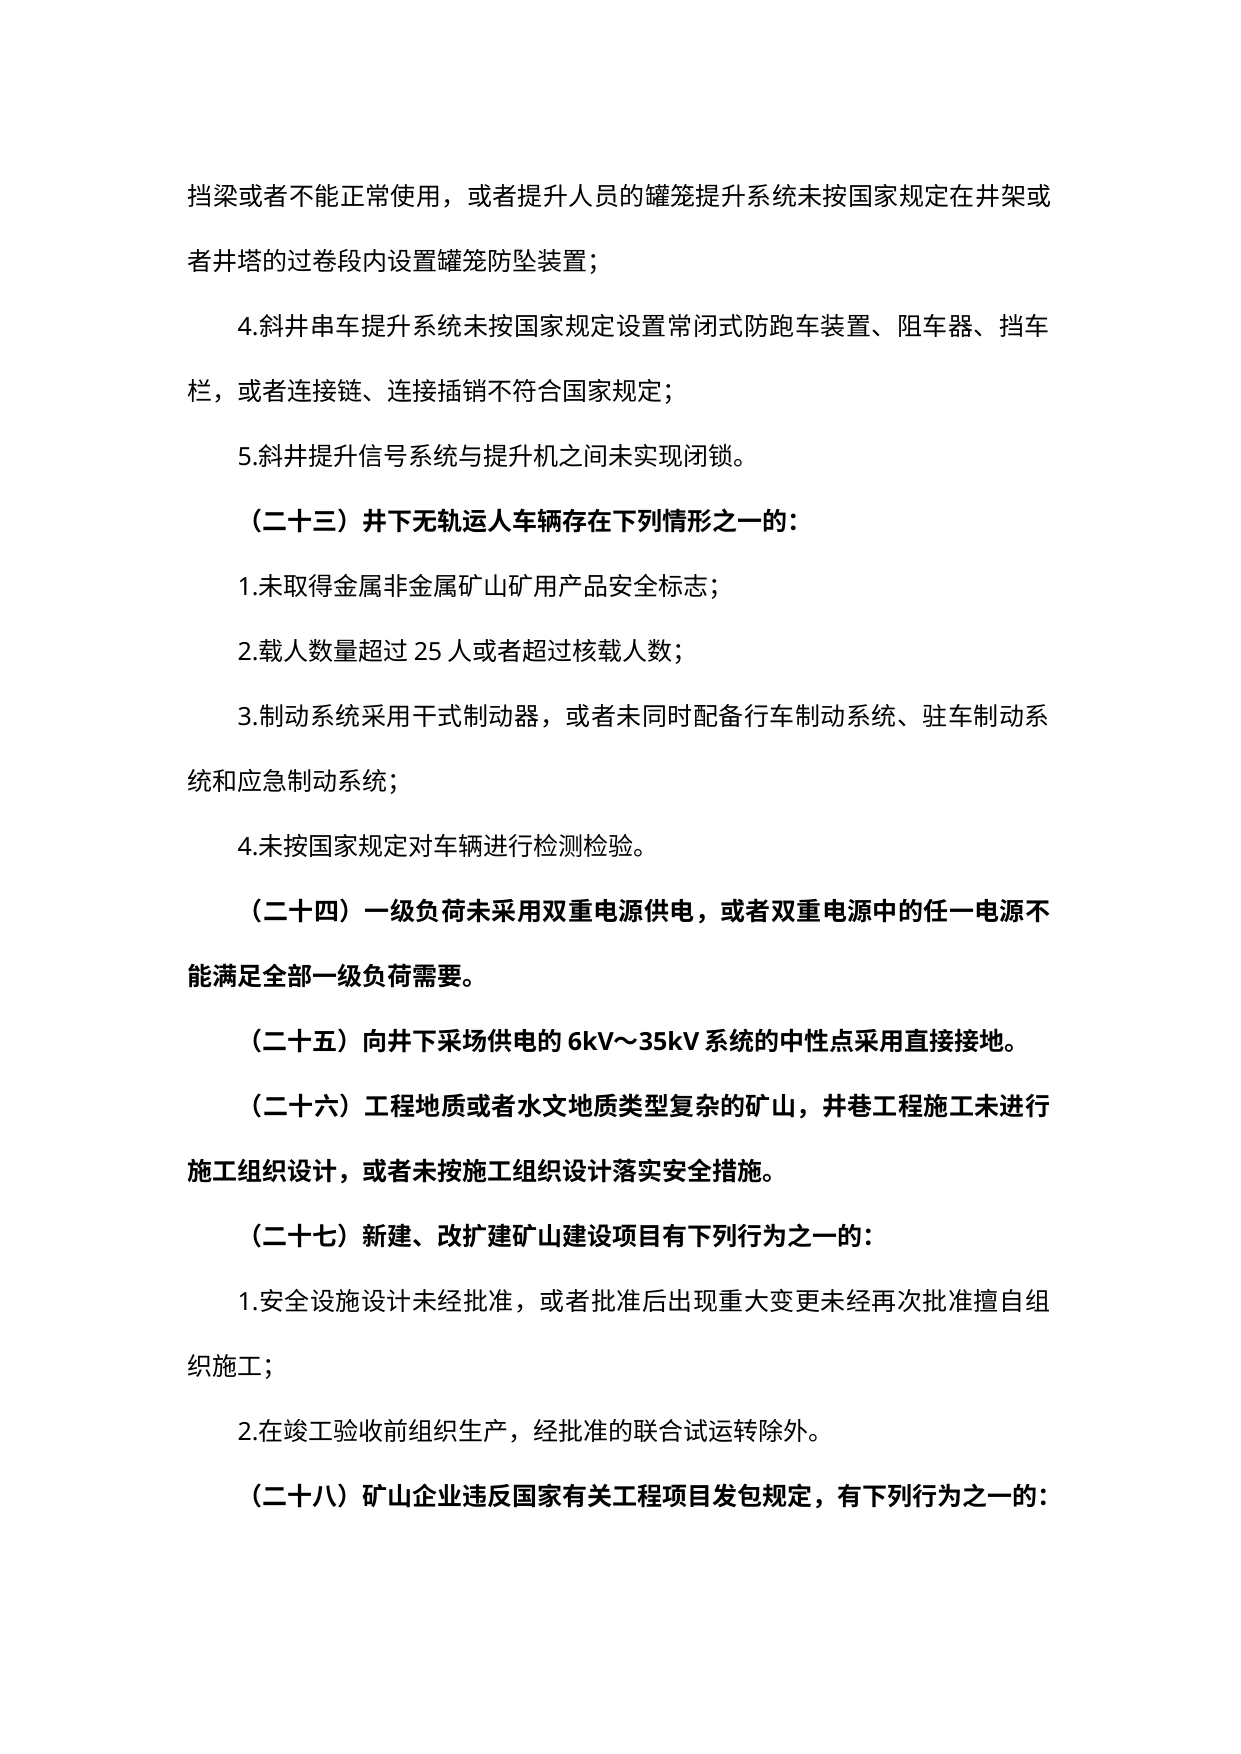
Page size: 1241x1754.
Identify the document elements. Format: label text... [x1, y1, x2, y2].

text 3.制动系统采用干式制动器，或者未同时配备行车制动系统、驻车制动系统和应急制动系统； [187, 682, 1053, 812]
text 4.未按国家规定对车辆进行检测检验。 [187, 812, 1053, 877]
text （二十七）新建、改扩建矿山建设项目有下列行为之一的： [187, 1202, 1053, 1267]
text 4.斜井串车提升系统未按国家规定设置常闭式防跑车装置、阻车器、挡车栏，或者连接链、连接插销不符合国家规定； [187, 292, 1053, 422]
text 5.斜井提升信号系统与提升机之间未实现闭锁。 [187, 422, 1053, 487]
text 1.安全设施设计未经批准，或者批准后出现重大变更未经再次批准擅自组织施工； [187, 1267, 1053, 1397]
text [187, 162, 1053, 292]
text （二十六）工程地质或者水文地质类型复杂的矿山，井巷工程施工未进行施工组织设计，或者未按施工组织设计落实安全措施。 [187, 1072, 1053, 1202]
text （二十八）矿山企业违反国家有关工程项目发包规定，有下列行为之一的： [187, 1462, 1053, 1527]
text 2.载人数量超过25人或者超过核载人数； [187, 617, 1053, 682]
text 1.未取得金属非金属矿山矿用产品安全标志； [187, 552, 1053, 617]
text （二十三）井下无轨运人车辆存在下列情形之一的： [187, 487, 1053, 552]
text （二十五）向井下采场供电的6kV～35kV系统的中性点采用直接接地。 [187, 1007, 1053, 1072]
text 2.在竣工验收前组织生产，经批准的联合试运转除外。 [187, 1397, 1053, 1462]
text （二十四）一级负荷未采用双重电源供电，或者双重电源中的任一电源不能满足全部一级负荷需要。 [187, 877, 1053, 1007]
